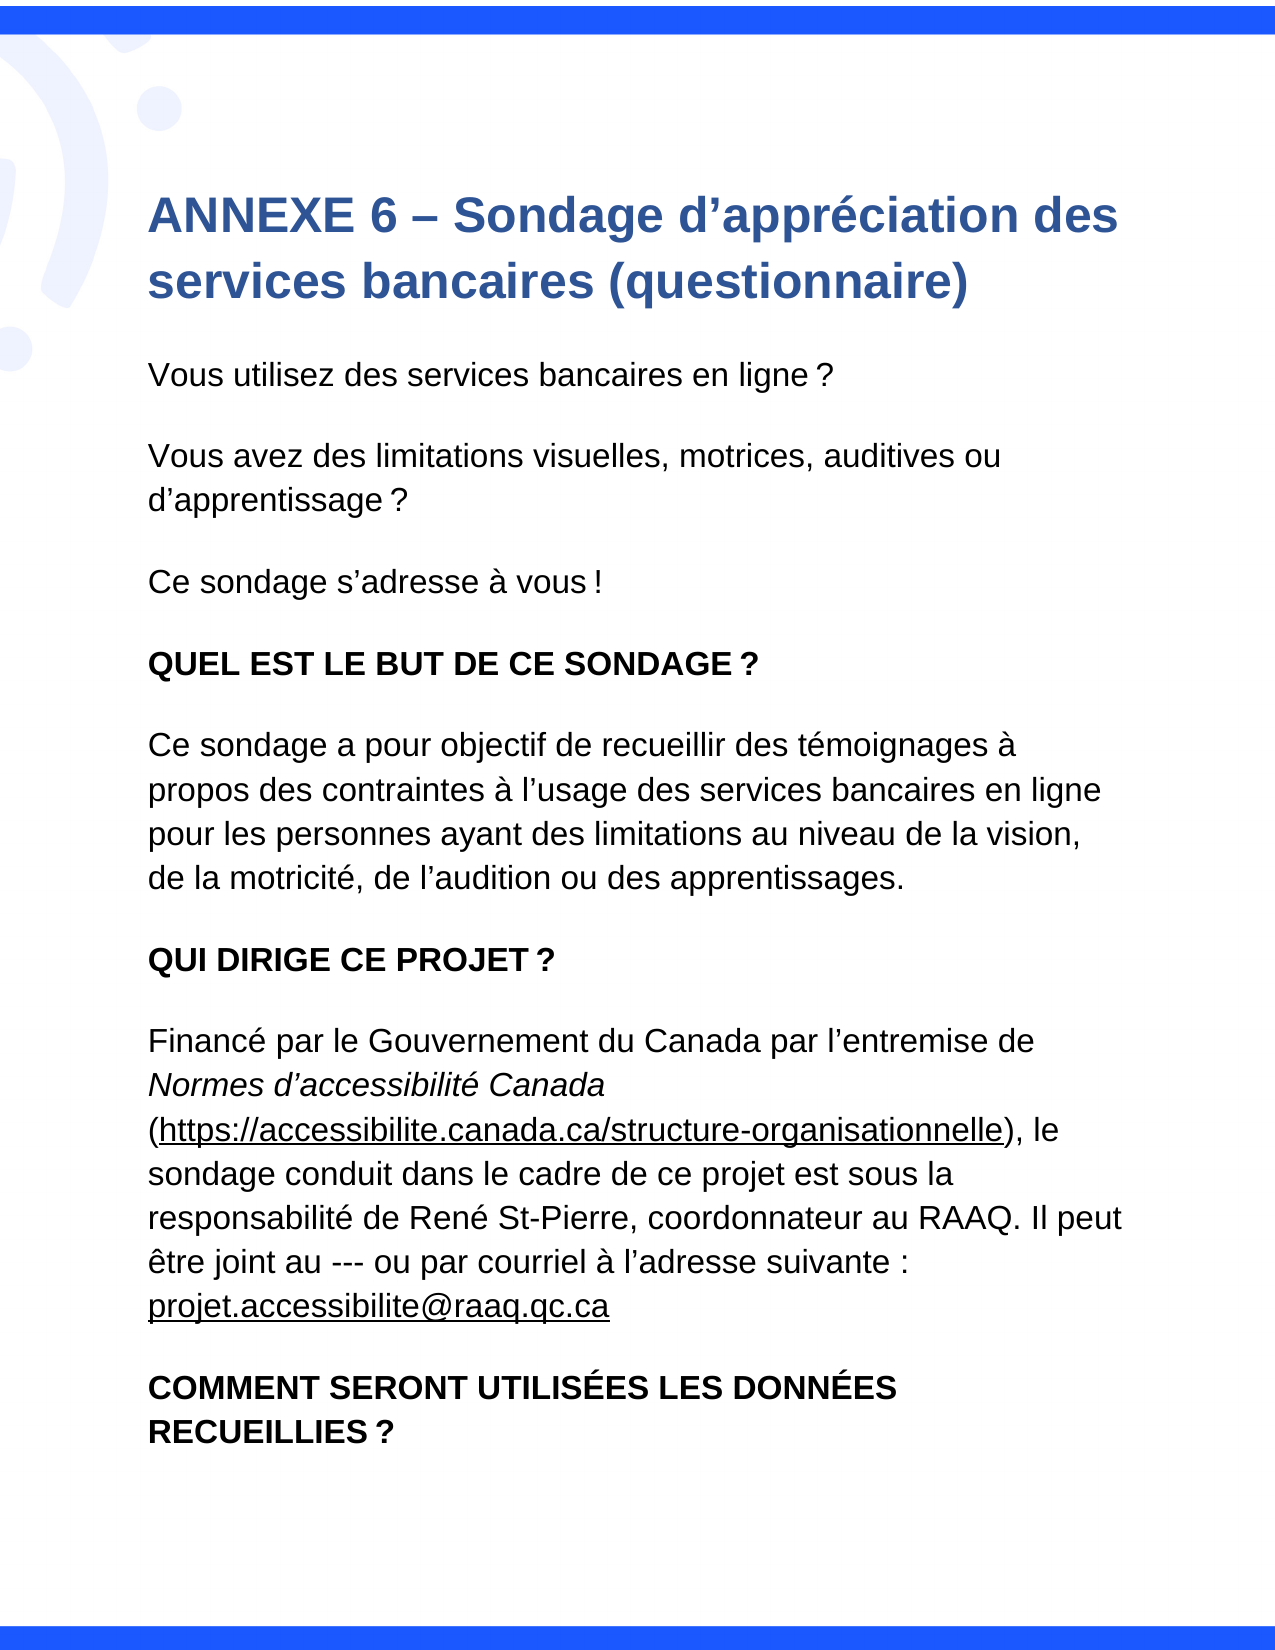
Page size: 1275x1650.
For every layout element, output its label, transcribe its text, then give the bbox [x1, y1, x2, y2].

text QUI DIRIGE CE PROJET ? [148, 940, 1127, 978]
text Vous avez des limitations visuelles, motrices, auditives ou d’apprentissage ? [148, 436, 1127, 519]
text Financé par le Gouvernement du Canada par l’entremise de Normes d’accessibilité Canada (https://accessibilite.canada.ca/structure-organisationnelle), le sondage conduit dans le cadre de ce projet est sous la responsabilité de René St-Pierre, coordonnateur au RAAQ. Il peut être joint au --- ou par courriel à l’adresse suivante : projet.accessibilite@raaq.qc.ca [148, 1021, 1127, 1325]
text COMMENT SERONT UTILISÉES LES DONNÉES RECUEILLIES ? [148, 1368, 1127, 1451]
text Vous utilisez des services bancaires en ligne ? [148, 355, 1127, 393]
text Ce sondage s’adresse à vous ! [148, 562, 1127, 601]
subtitle ANNEXE 6 – Sondage d’appréciation des services bancaires (questionnaire) [148, 185, 1127, 309]
text QUEL EST LE BUT DE CE SONDAGE ? [148, 644, 1127, 682]
picture [0, 6, 1275, 1650]
text Ce sondage a pour objectif de recueillir des témoignages à propos des contraintes à l’usage des services bancaires en ligne pour les personnes ayant des limitations au niveau de la vision, de la motricité, de l’audition ou des apprentissages. [148, 726, 1127, 896]
